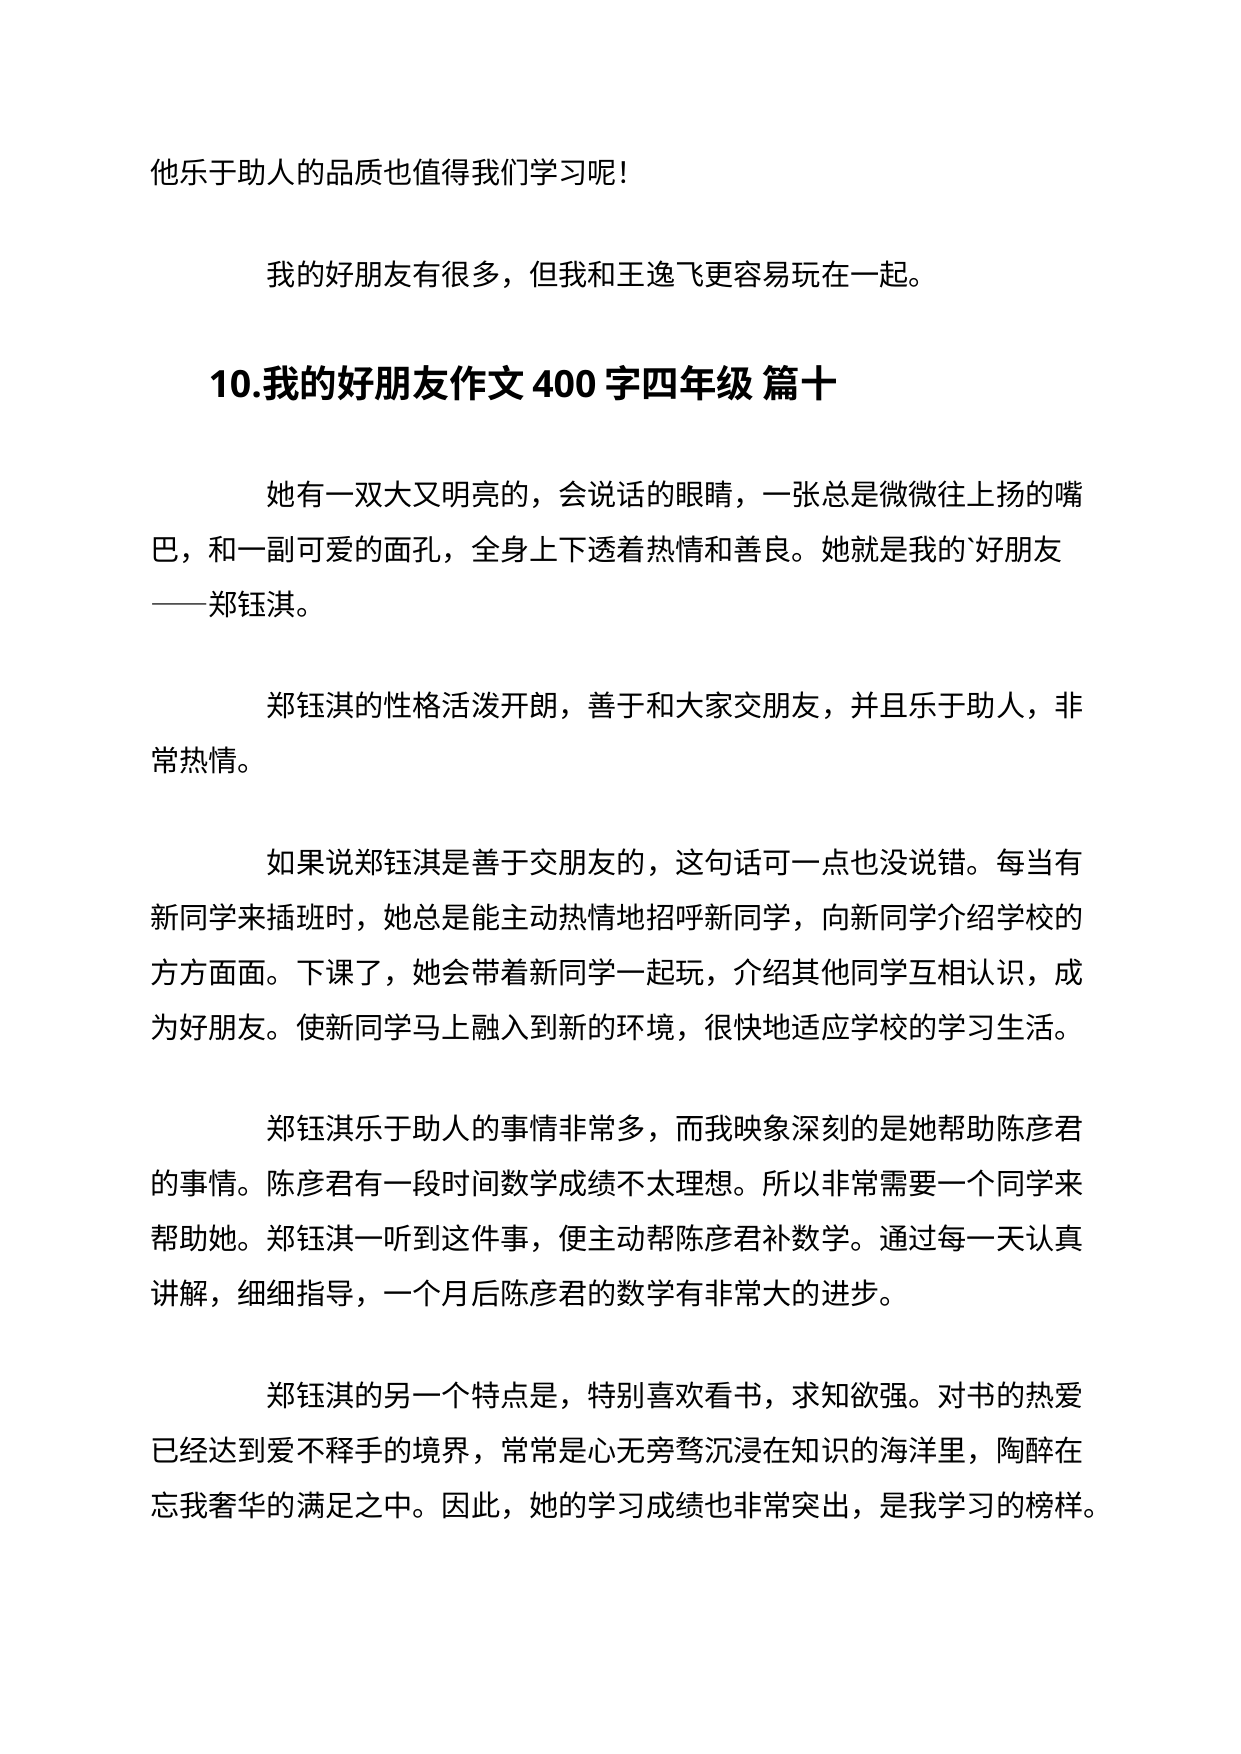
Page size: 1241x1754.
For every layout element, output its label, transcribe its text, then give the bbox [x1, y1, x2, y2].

text 如果说郑钰淇是善于交朋友的，这句话可一点也没说错。每当有新同学来插班时，她总是能主动热情地招呼新同学，向新同学介绍学校的方方面面。下课了，她会带着新同学一起玩，介绍其他同学互相认识，成为好朋友。使新同学马上融入到新的环境，很快地适应学校的学习生活。 [150, 839, 1090, 1046]
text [150, 150, 1090, 192]
text 我的好朋友有很多，但我和王逸飞更容易玩在一起。 [150, 252, 1090, 294]
text 郑钰淇的另一个特点是，特别喜欢看书，求知欲强。对书的热爱已经达到爱不释手的境界，常常是心无旁骛沉浸在知识的海洋里，陶醉在忘我奢华的满足之中。因此，她的学习成绩也非常突出，是我学习的榜样。 [150, 1372, 1090, 1524]
text 郑钰淇的性格活泼开朗，善于和大家交朋友，并且乐于助人，非常热情。 [150, 683, 1090, 780]
text 10.我的好朋友作文400字四年级 篇十 [150, 353, 1090, 408]
text 郑钰淇乐于助人的事情非常多，而我映象深刻的是她帮助陈彦君的事情。陈彦君有一段时间数学成绩不太理想。所以非常需要一个同学来帮助她。郑钰淇一听到这件事，便主动帮陈彦君补数学。通过每一天认真讲解，细细指导，一个月后陈彦君的数学有非常大的进步。 [150, 1106, 1090, 1313]
text 她有一双大又明亮的，会说话的眼睛，一张总是微微往上扬的嘴巴，和一副可爱的面孔，全身上下透着热情和善良。她就是我的`好朋友——郑钰淇。 [150, 471, 1090, 623]
